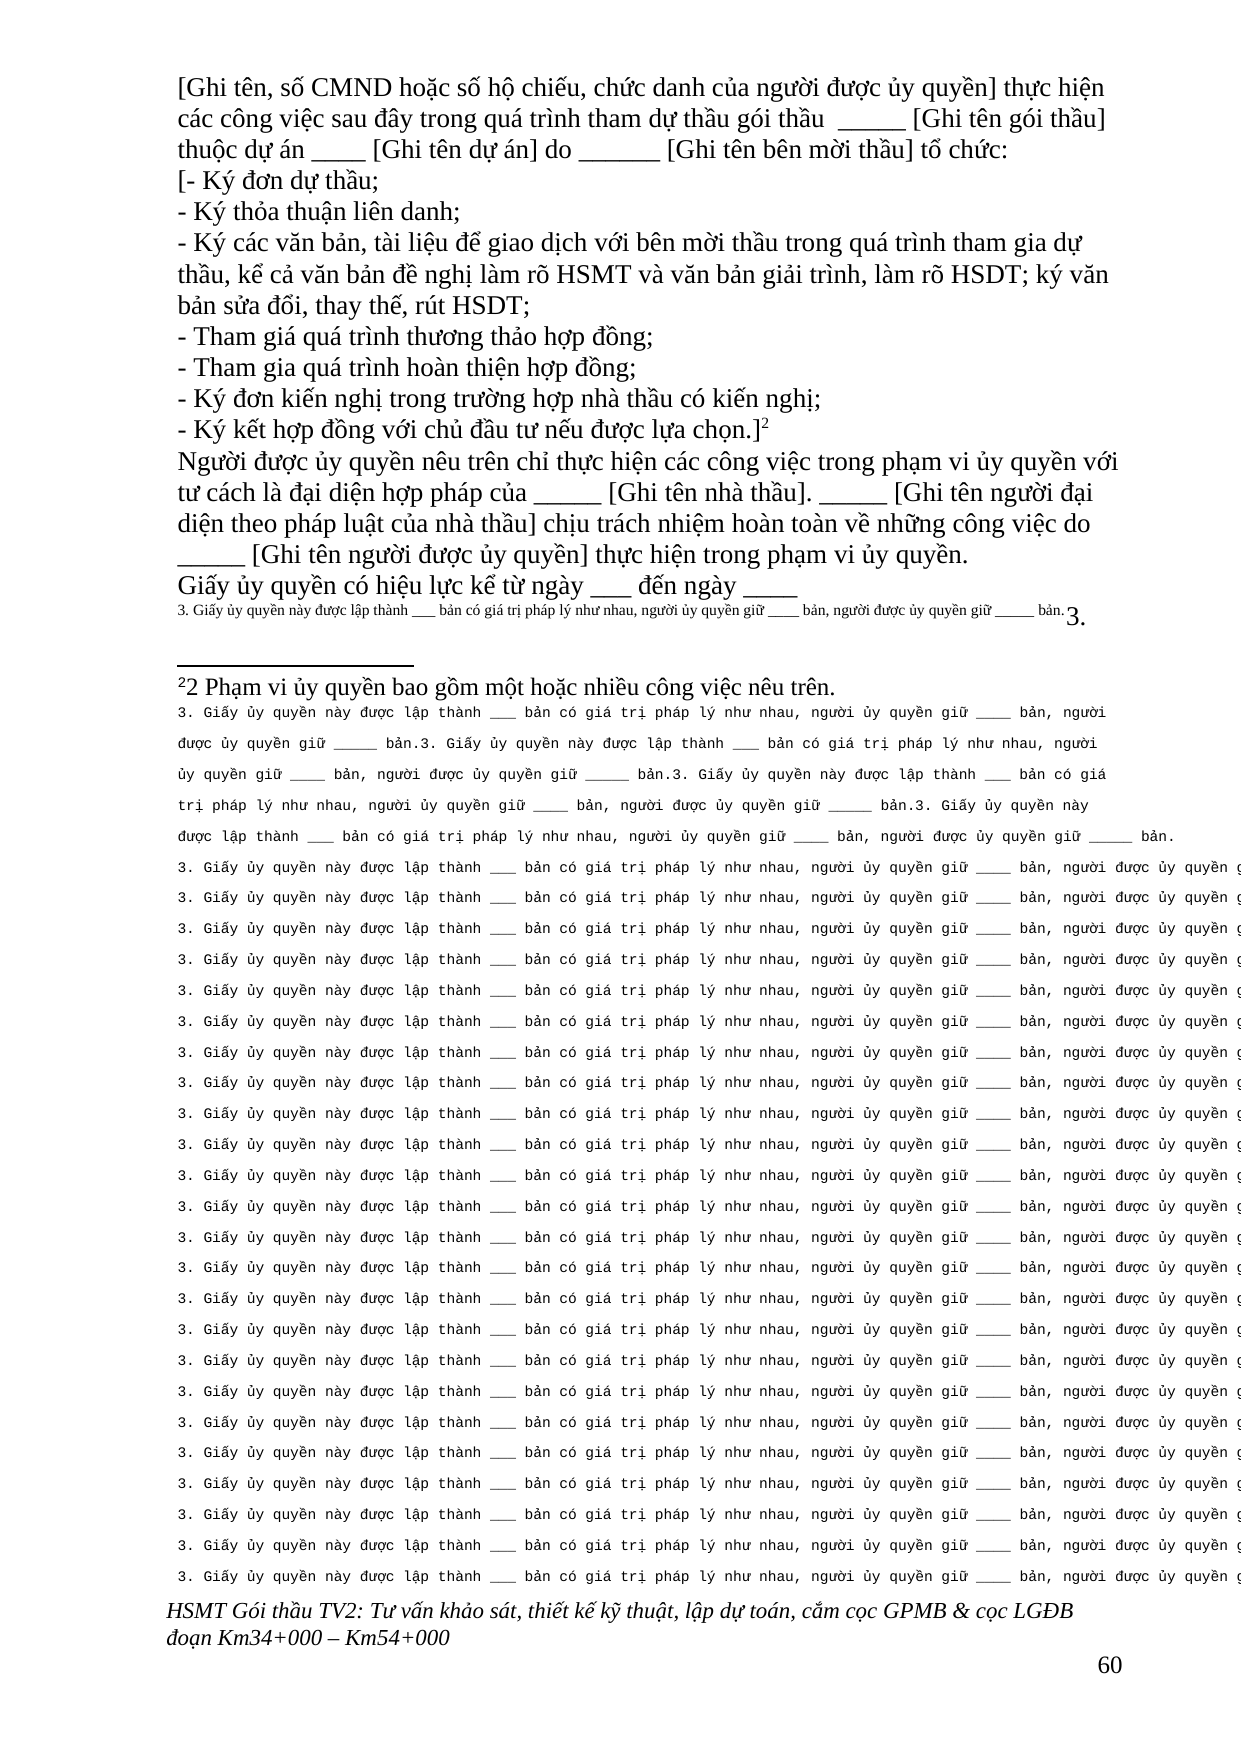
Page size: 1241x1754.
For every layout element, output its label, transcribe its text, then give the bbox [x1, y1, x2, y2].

text Người được ủy quyền nêu trên chỉ thực hiện các công việc trong phạm vi ủy quyền với tư cách là đại diện hợp pháp của _____ [Ghi tên nhà thầu]. _____ [Ghi tên người đại diện theo pháp luật của nhà thầu] chịu trách nhiệm hoàn toàn về những công việc do _____ [Ghi tên người được ủy quyền] thực hiện trong phạm vi ủy quyền. [177, 444, 1122, 569]
text - Ký các văn bản, tài liệu để giao dịch với bên mời thầu trong quá trình tham gia dự thầu, kể cả văn bản đề nghị làm rõ HSMT và văn bản giải trình, làm rõ HSDT; ký văn bản sửa đổi, thay thế, rút HSDT; [177, 227, 1122, 320]
text - Ký đơn kiến nghị trong trường hợp nhà thầu có kiến nghị; [177, 382, 1122, 413]
text - Tham giá quá trình thương thảo hợp đồng; [177, 320, 1122, 351]
text - Tham gia quá trình hoàn thiện hợp đồng; [177, 351, 1122, 382]
text [- Ký đơn dự thầu; [177, 164, 1122, 195]
text - Ký kết hợp đồng với chủ đầu tư nếu được lựa chọn.]2 [177, 413, 1122, 444]
text Giấy ủy quyền có hiệu lực kể từ ngày ___ đến ngày ____ 3. Giấy ủy quyền này được lập thành ___ bản có giá trị pháp lý như nhau, người ủy quyền giữ ____ bản, người được ủy quyền giữ _____ bản. [177, 569, 1122, 631]
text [177, 71, 1122, 164]
text - Ký thỏa thuận liên danh; [177, 195, 1122, 227]
